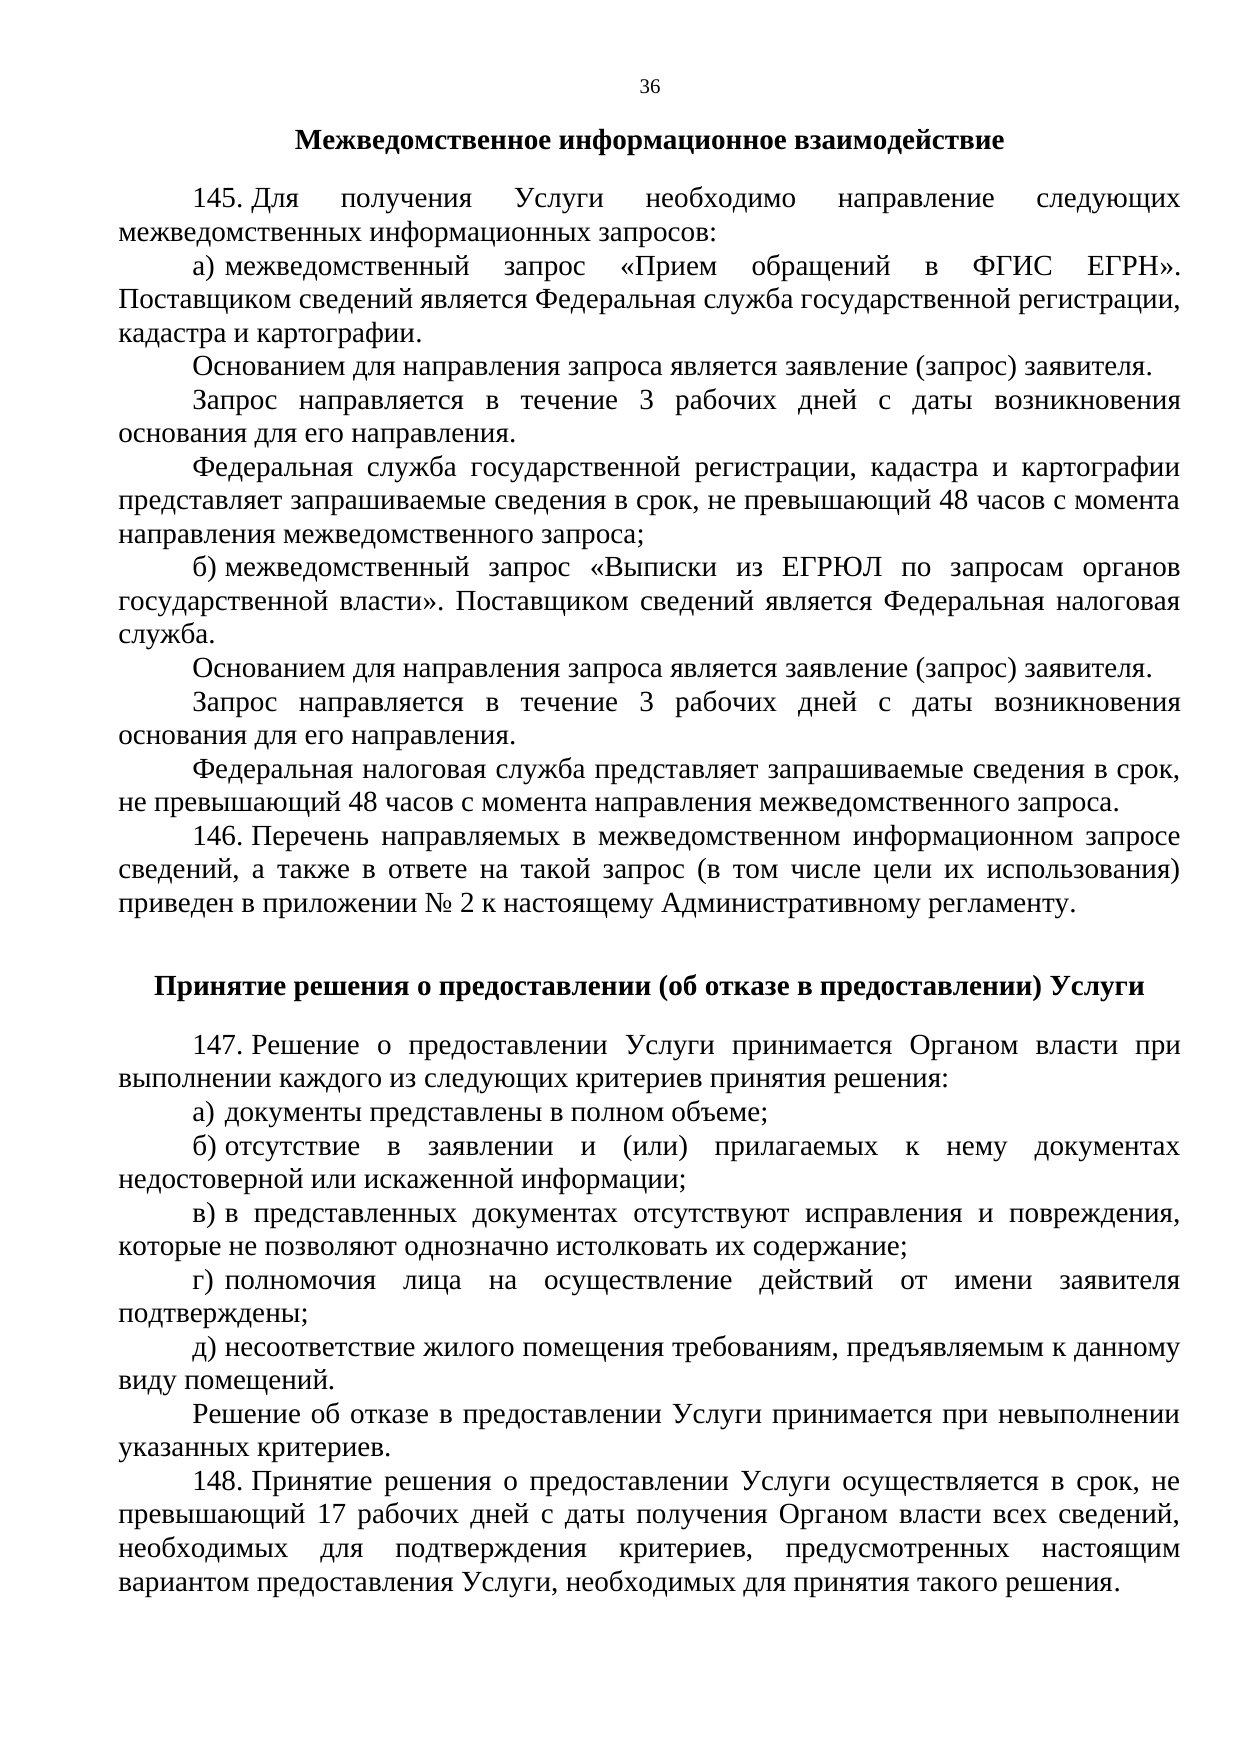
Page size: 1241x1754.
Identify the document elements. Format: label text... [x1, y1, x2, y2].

text Федеральная служба государственной регистрации, кадастра и картографии представляет запрашиваемые сведения в срок, не превышающий 48 часов с момента направления межведомственного запроса; [118, 449, 1181, 549]
list документы представлены в полном объеме; [118, 1094, 1181, 1128]
text Основанием для направления запроса является заявление (запрос) заявителя. [118, 650, 1181, 684]
list Перечень направляемых в межведомственном информационном запросе сведений, а также в ответе на такой запрос (в том числе цели их использования) приведен в приложении № 2 к настоящему Административному регламенту. [118, 818, 1181, 918]
list отсутствие в заявлении и (или) прилагаемых к нему документах недостоверной или искаженной информации; [118, 1128, 1181, 1195]
list межведомственный запрос «Прием обращений в ФГИС ЕГРН». Поставщиком сведений является Федеральная служба государственной регистрации, кадастра и картографии. [118, 248, 1181, 348]
list Решение о предоставлении Услуги принимается Органом власти при выполнении каждого из следующих критериев принятия решения: [118, 1027, 1181, 1094]
text Федеральная налоговая служба представляет запрашиваемые сведения в срок, не превышающий 48 часов с момента направления межведомственного запроса. [118, 751, 1181, 818]
list полномочия лица на осуществление действий от имени заявителя подтверждены; [118, 1262, 1181, 1329]
list межведомственный запрос «Выписки из ЕГРЮЛ по запросам органов государственной власти». Поставщиком сведений является Федеральная налоговая служба. [118, 549, 1181, 650]
text Запрос направляется в течение 3 рабочих дней с даты возникновения основания для его направления. [118, 684, 1181, 751]
text Запрос направляется в течение 3 рабочих дней с даты возникновения основания для его направления. [118, 382, 1181, 449]
text Межведомственное информационное взаимодействие [118, 122, 1181, 156]
text Принятие решения о предоставлении (об отказе в предоставлении) Услуги [118, 968, 1181, 1002]
text Решение об отказе в предоставлении Услуги принимается при невыполнении указанных критериев. [118, 1396, 1181, 1463]
list Для получения Услуги необходимо направление следующих межведомственных информационных запросов: [118, 181, 1181, 248]
list Принятие решения о предоставлении Услуги осуществляется в срок, не превышающий 17 рабочих дней с даты получения Органом власти всех сведений, необходимых для подтверждения критериев, предусмотренных настоящим вариантом предоставления Услуги, необходимых для принятия такого решения. [118, 1463, 1181, 1597]
text Основанием для направления запроса является заявление (запрос) заявителя. [118, 348, 1181, 382]
list в представленных документах отсутствуют исправления и повреждения, которые не позволяют однозначно истолковать их содержание; [118, 1195, 1181, 1262]
list несоответствие жилого помещения требованиям, предъявляемым к данному виду помещений. [118, 1329, 1181, 1396]
